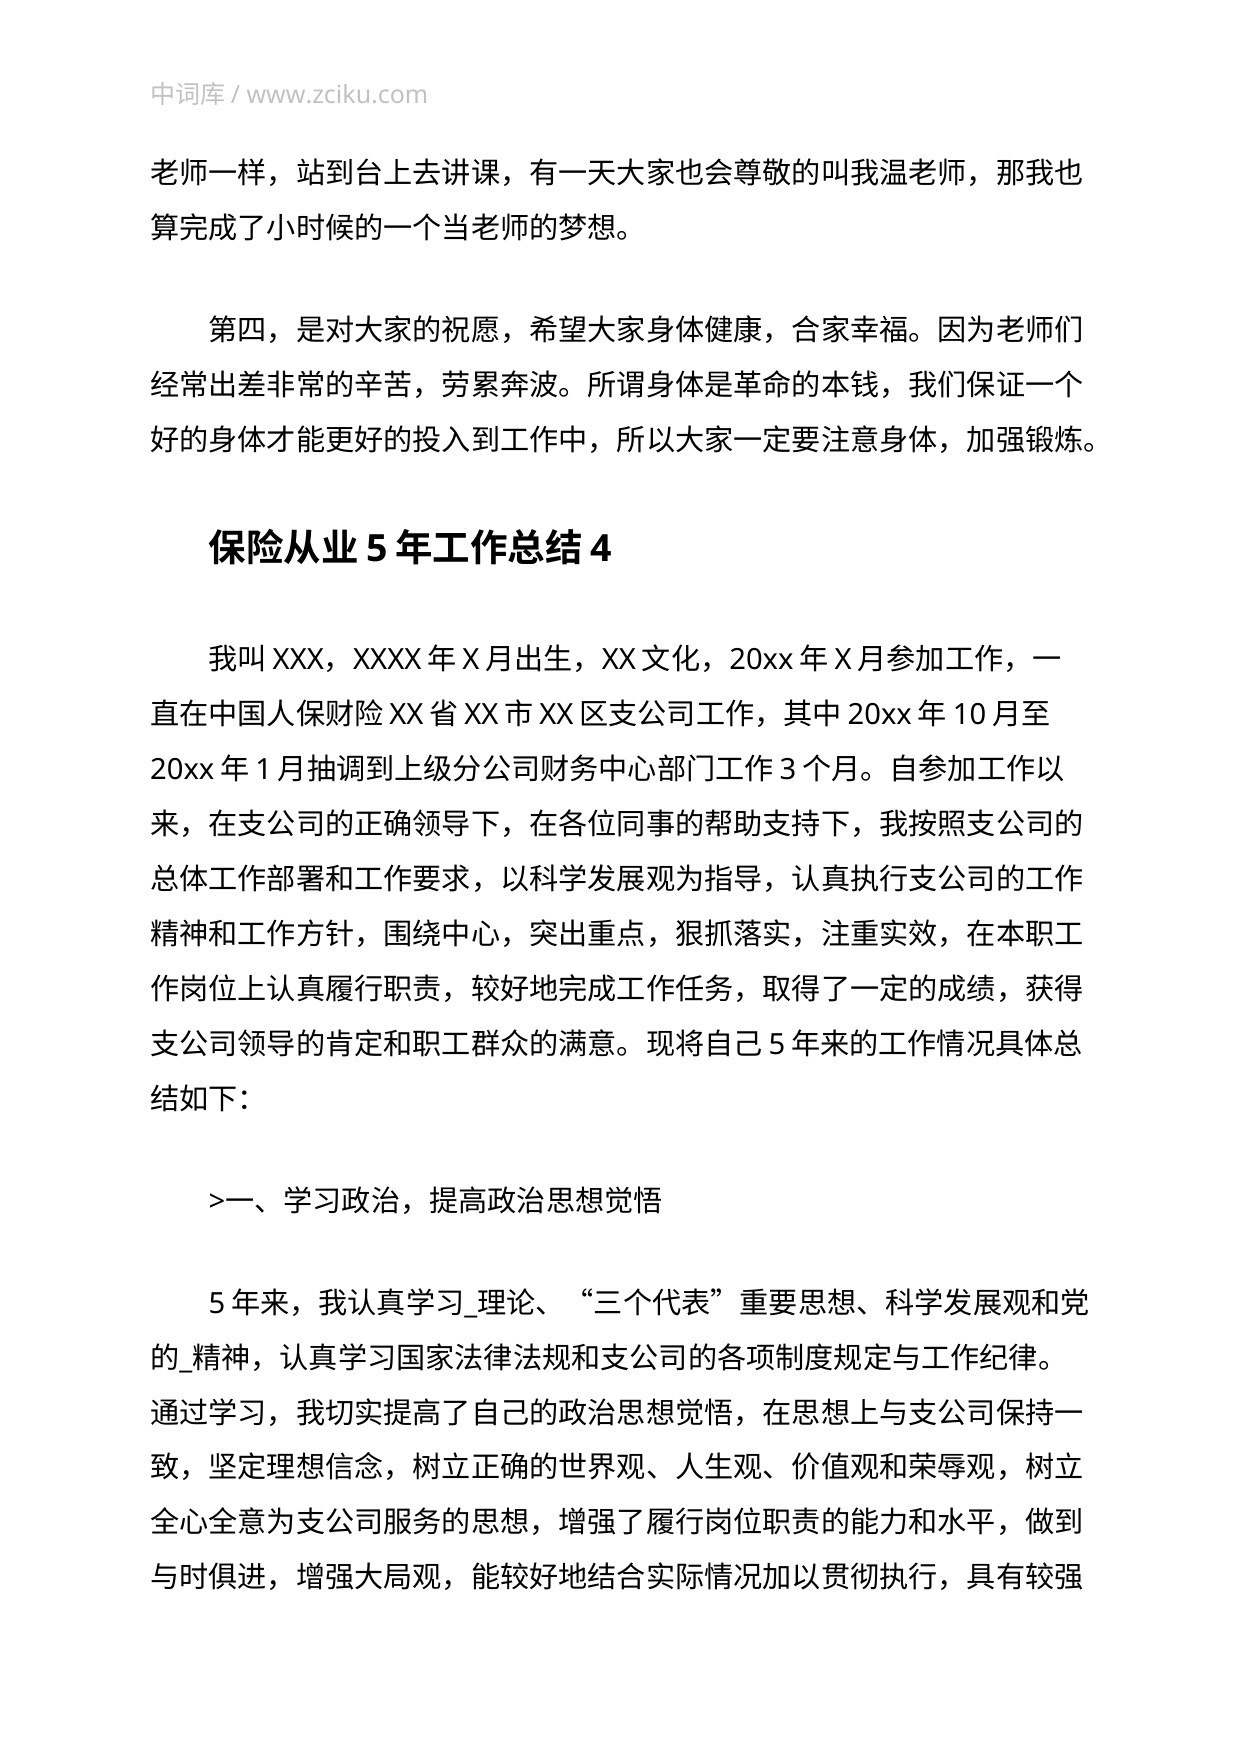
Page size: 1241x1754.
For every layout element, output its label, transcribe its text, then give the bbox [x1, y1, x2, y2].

text 保险从业5年工作总结4 [150, 518, 1090, 573]
text 我叫XXX，XXXX年X月出生，XX文化，20xx年X月参加工作，一直在中国人保财险XX省XX市XX区支公司工作，其中20xx年10月至20xx年1月抽调到上级分公司财务中心部门工作3个月。自参加工作以来，在支公司的正确领导下，在各位同事的帮助支持下，我按照支公司的总体工作部署和工作要求，以科学发展观为指导，认真执行支公司的工作精神和工作方针，围绕中心，突出重点，狠抓落实，注重实效，在本职工作岗位上认真履行职责，较好地完成工作任务，取得了一定的成绩，获得支公司领导的肯定和职工群众的满意。现将自己5年来的工作情况具体总结如下： [150, 636, 1090, 1118]
text 第四，是对大家的祝愿，希望大家身体健康，合家幸福。因为老师们经常出差非常的辛苦，劳累奔波。所谓身体是革命的本钱，我们保证一个好的身体才能更好的投入到工作中，所以大家一定要注意身体，加强锻炼。 [150, 307, 1090, 459]
text >一、学习政治，提高政治思想觉悟 [150, 1177, 1090, 1219]
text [150, 150, 1090, 247]
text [150, 1279, 1090, 1596]
